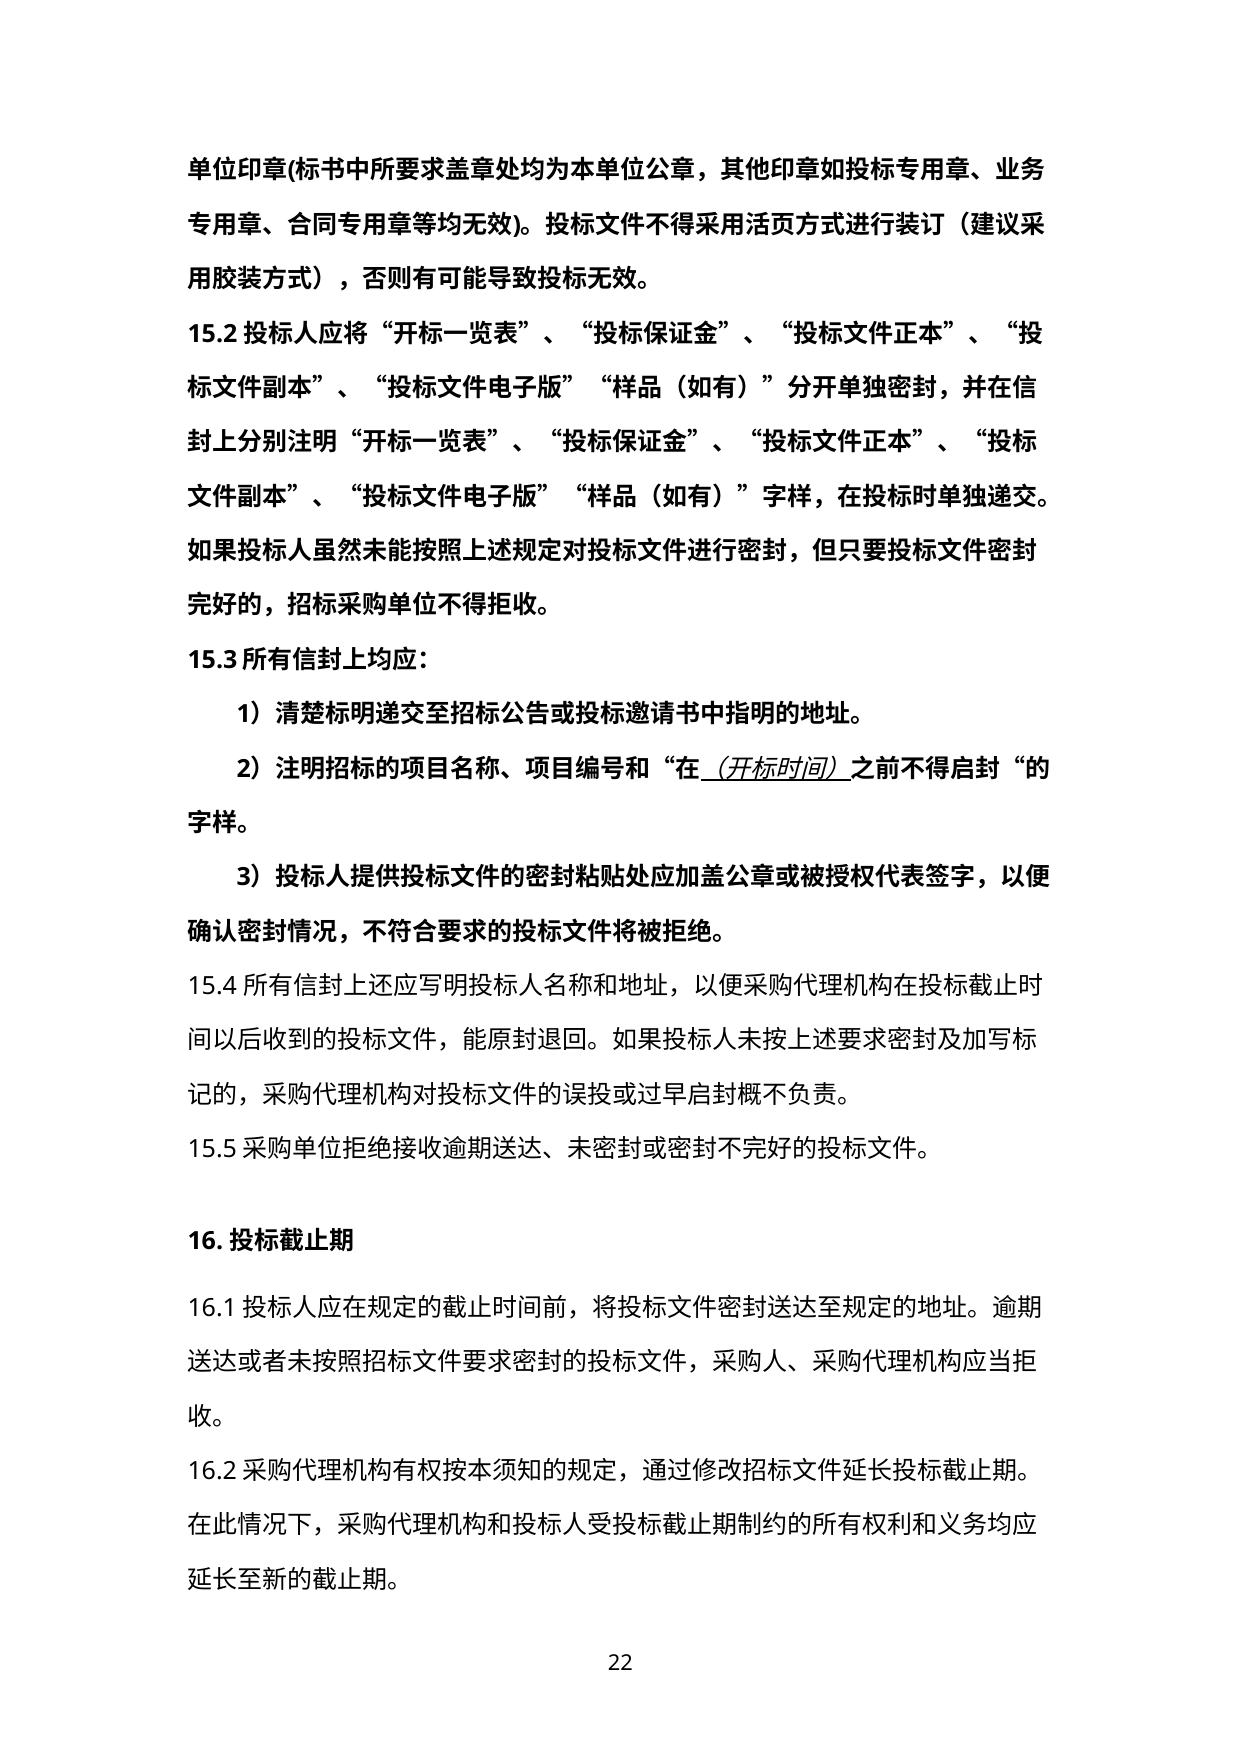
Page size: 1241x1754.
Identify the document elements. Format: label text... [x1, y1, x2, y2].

text 3）投标人提供投标文件的密封粘贴处应加盖公章或被授权代表签字，以便确认密封情况，不符合要求的投标文件将被拒绝。 [187, 857, 1053, 947]
text 15.3所有信封上均应： [187, 639, 1053, 676]
text 15.2 投标人应将“开标一览表”、“投标保证金”、“投标文件正本”、“投标文件副本”、“投标文件电子版”“样品（如有）”分开单独密封，并在信封上分别注明“开标一览表”、“投标保证金”、“投标文件正本”、“投标文件副本”、“投标文件电子版”“样品（如有）”字样，在投标时单独递交。如果投标人虽然未能按照上述规定对投标文件进行密封，但只要投标文件密封完好的，招标采购单位不得拒收。 [187, 313, 1053, 621]
subtitle 16. 投标截止期 [187, 1221, 1053, 1257]
text 16.1投标人应在规定的截止时间前，将投标文件密封送达至规定的地址。逾期送达或者未按照招标文件要求密封的投标文件，采购人、采购代理机构应当拒收。 [187, 1287, 1053, 1432]
list 15.5采购单位拒绝接收逾期送达、未密封或密封不完好的投标文件。 [187, 1129, 1053, 1165]
list 15.4 所有信封上还应写明投标人名称和地址，以便采购代理机构在投标截止时间以后收到的投标文件，能原封退回。如果投标人未按上述要求密封及加写标记的，采购代理机构对投标文件的误投或过早启封概不负责。 [187, 966, 1053, 1111]
text 16.2采购代理机构有权按本须知的规定，通过修改招标文件延长投标截止期。在此情况下，采购代理机构和投标人受投标截止期制约的所有权利和义务均应延长至新的截止期。 [187, 1451, 1053, 1596]
text 1）清楚标明递交至招标公告或投标邀请书中指明的地址。 [187, 694, 1053, 730]
text 2）注明招标的项目名称、项目编号和“在（开标时间）之前不得启封“的字样。 [187, 748, 1053, 839]
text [187, 150, 1053, 295]
